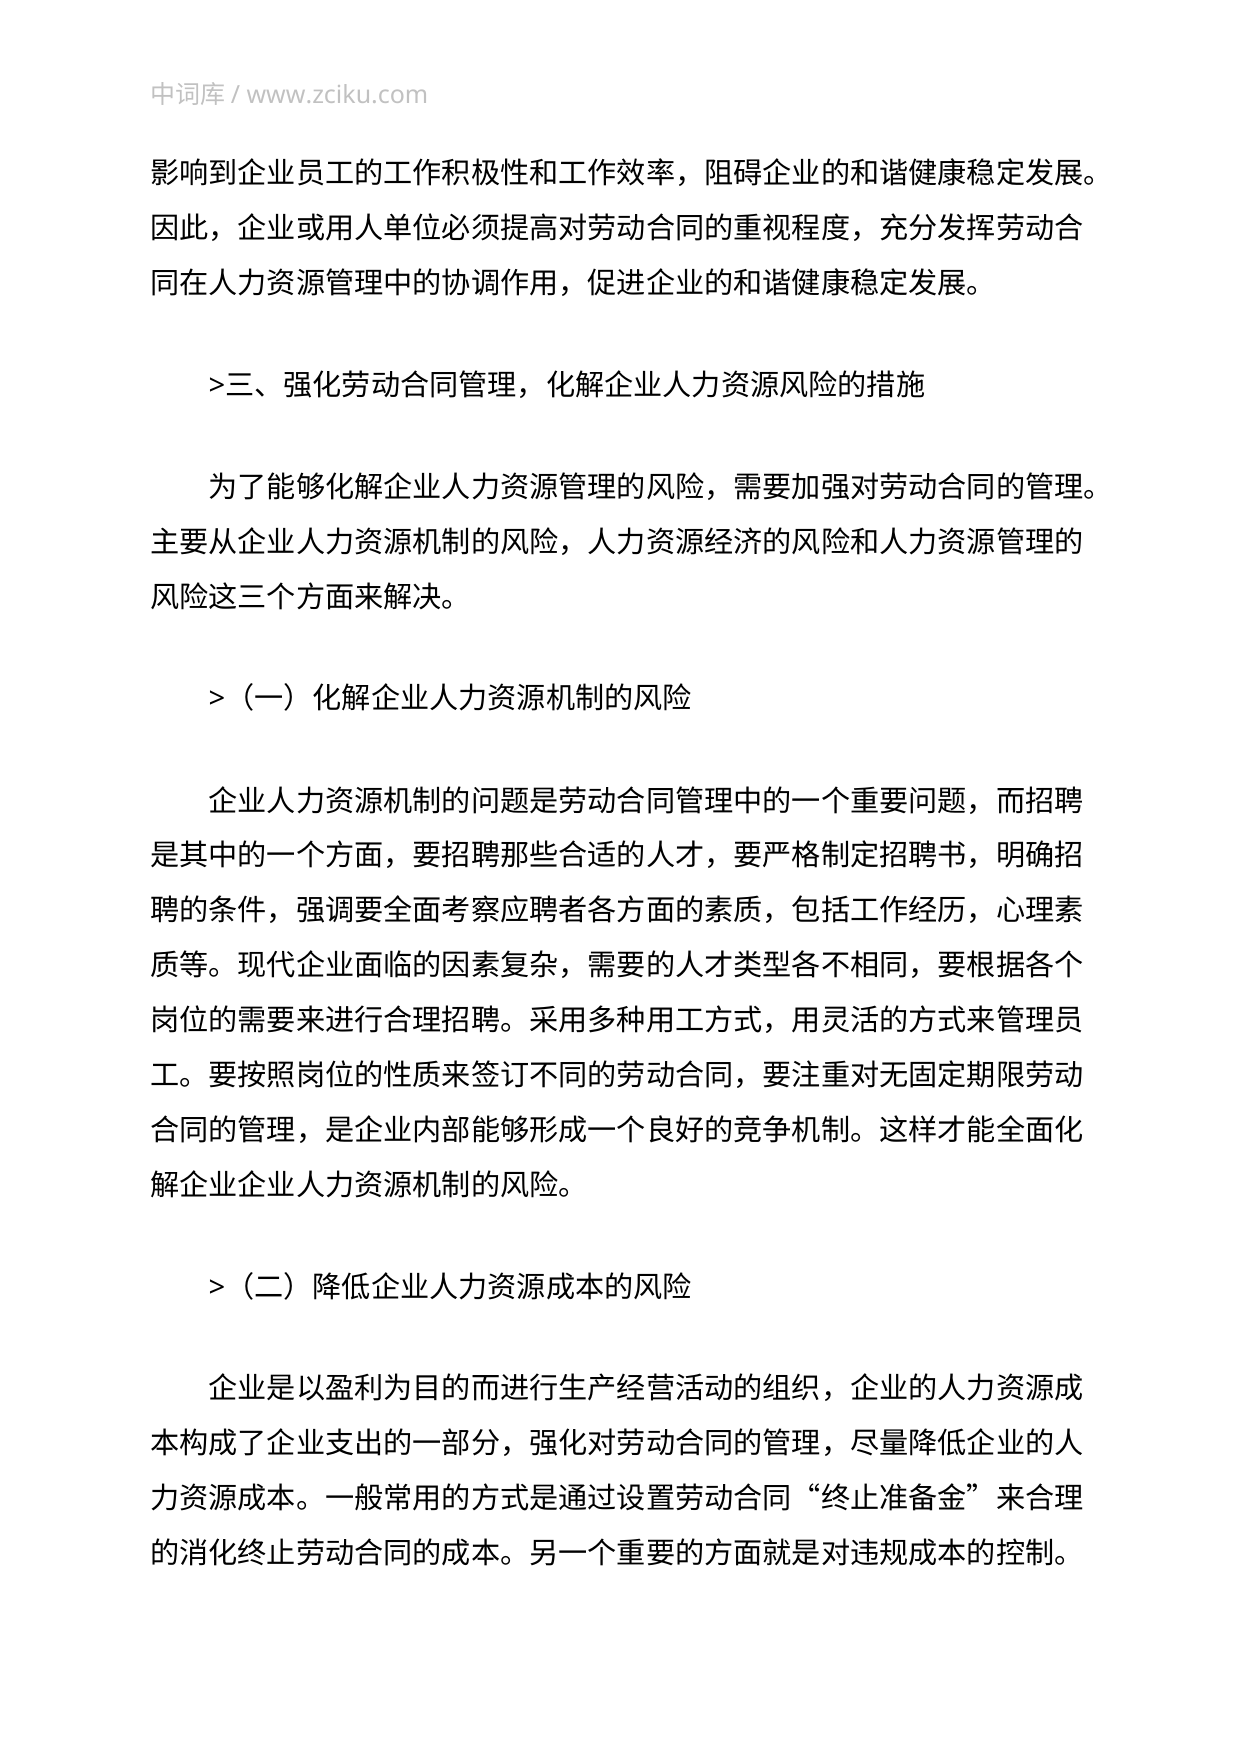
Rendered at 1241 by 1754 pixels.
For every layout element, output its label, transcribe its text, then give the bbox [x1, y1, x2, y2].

text >（一）化解企业人力资源机制的风险 [150, 675, 1090, 717]
text 企业人力资源机制的问题是劳动合同管理中的一个重要问题，而招聘是其中的一个方面，要招聘那些合适的人才，要严格制定招聘书，明确招聘的条件，强调要全面考察应聘者各方面的素质，包括工作经历，心理素质等。现代企业面临的因素复杂，需要的人才类型各不相同，要根据各个岗位的需要来进行合理招聘。采用多种用工方式，用灵活的方式来管理员工。要按照岗位的性质来签订不同的劳动合同，要注重对无固定期限劳动合同的管理，是企业内部能够形成一个良好的竞争机制。这样才能全面化解企业企业人力资源机制的风险。 [150, 777, 1090, 1204]
text >（二）降低企业人力资源成本的风险 [150, 1263, 1090, 1306]
text 为了能够化解企业人力资源管理的风险，需要加强对劳动合同的管理。主要从企业人力资源机制的风险，人力资源经济的风险和人力资源管理的风险这三个方面来解决。 [150, 463, 1090, 616]
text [150, 150, 1090, 302]
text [150, 1365, 1090, 1572]
text >三、强化劳动合同管理，化解企业人力资源风险的措施 [150, 362, 1090, 404]
